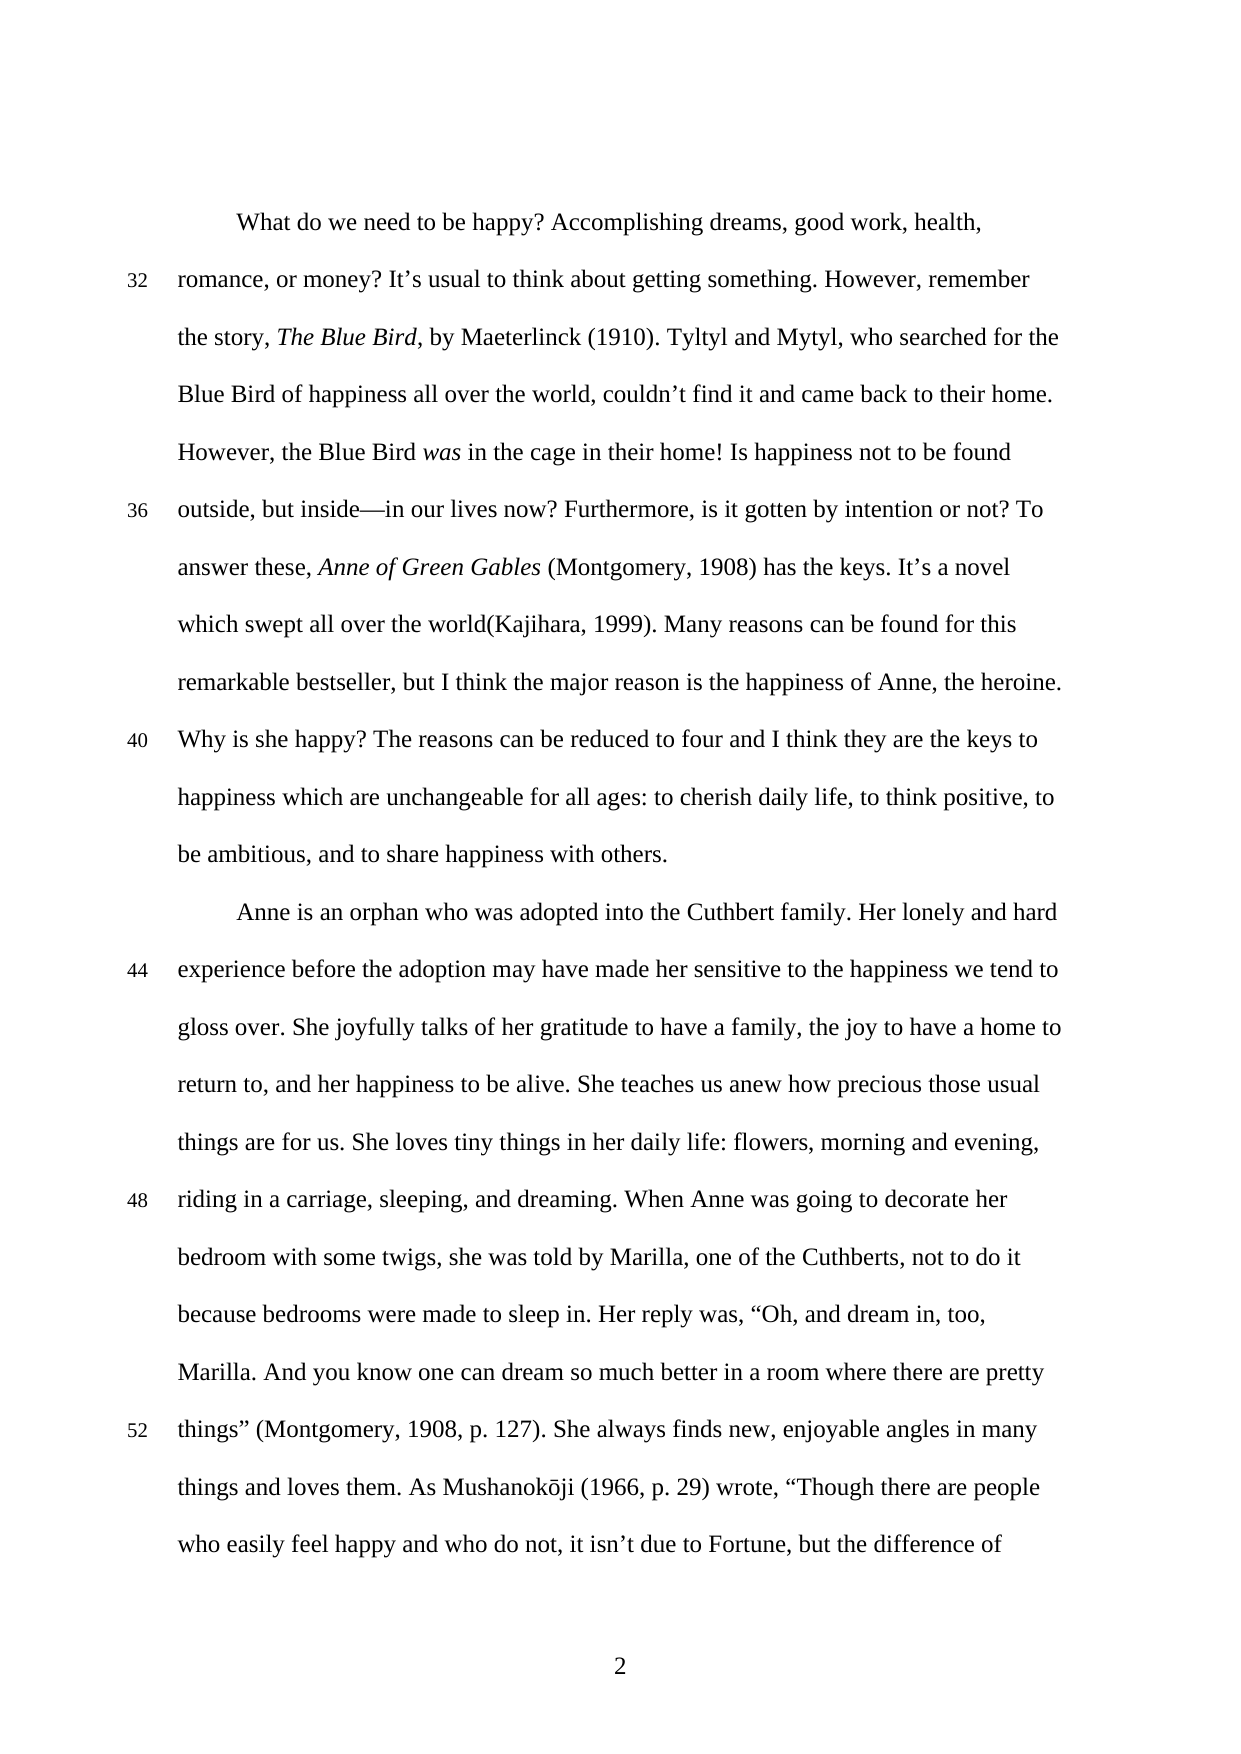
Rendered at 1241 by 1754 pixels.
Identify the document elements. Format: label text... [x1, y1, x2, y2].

text What do we need to be happy? Accomplishing dreams, good work, health, romance, or money? It’s usual to think about getting something. However, remember the story, The Blue Bird, by Maeterlinck (1910). Tyltyl and Mytyl, who searched for the Blue Bird of happiness all over the world, couldn’t find it and came back to their home. However, the Blue Bird was in the cage in their home! Is happiness not to be found outside, but inside—in our lives now? Furthermore, is it gotten by intention or not? To answer these, Anne of Green Gables (Montgomery, 1908) has the keys. It’s a novel which swept all over the world(Kajihara, 1999). Many reasons can be found for this remarkable bestseller, but I think the major reason is the happiness of Anne, the heroine. Why is she happy? The reasons can be reduced to four and I think they are the keys to happiness which are unchangeable for all ages: to cherish daily life, to think positive, to be ambitious, and to share happiness with others. [177, 207, 1063, 868]
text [177, 897, 1063, 1558]
